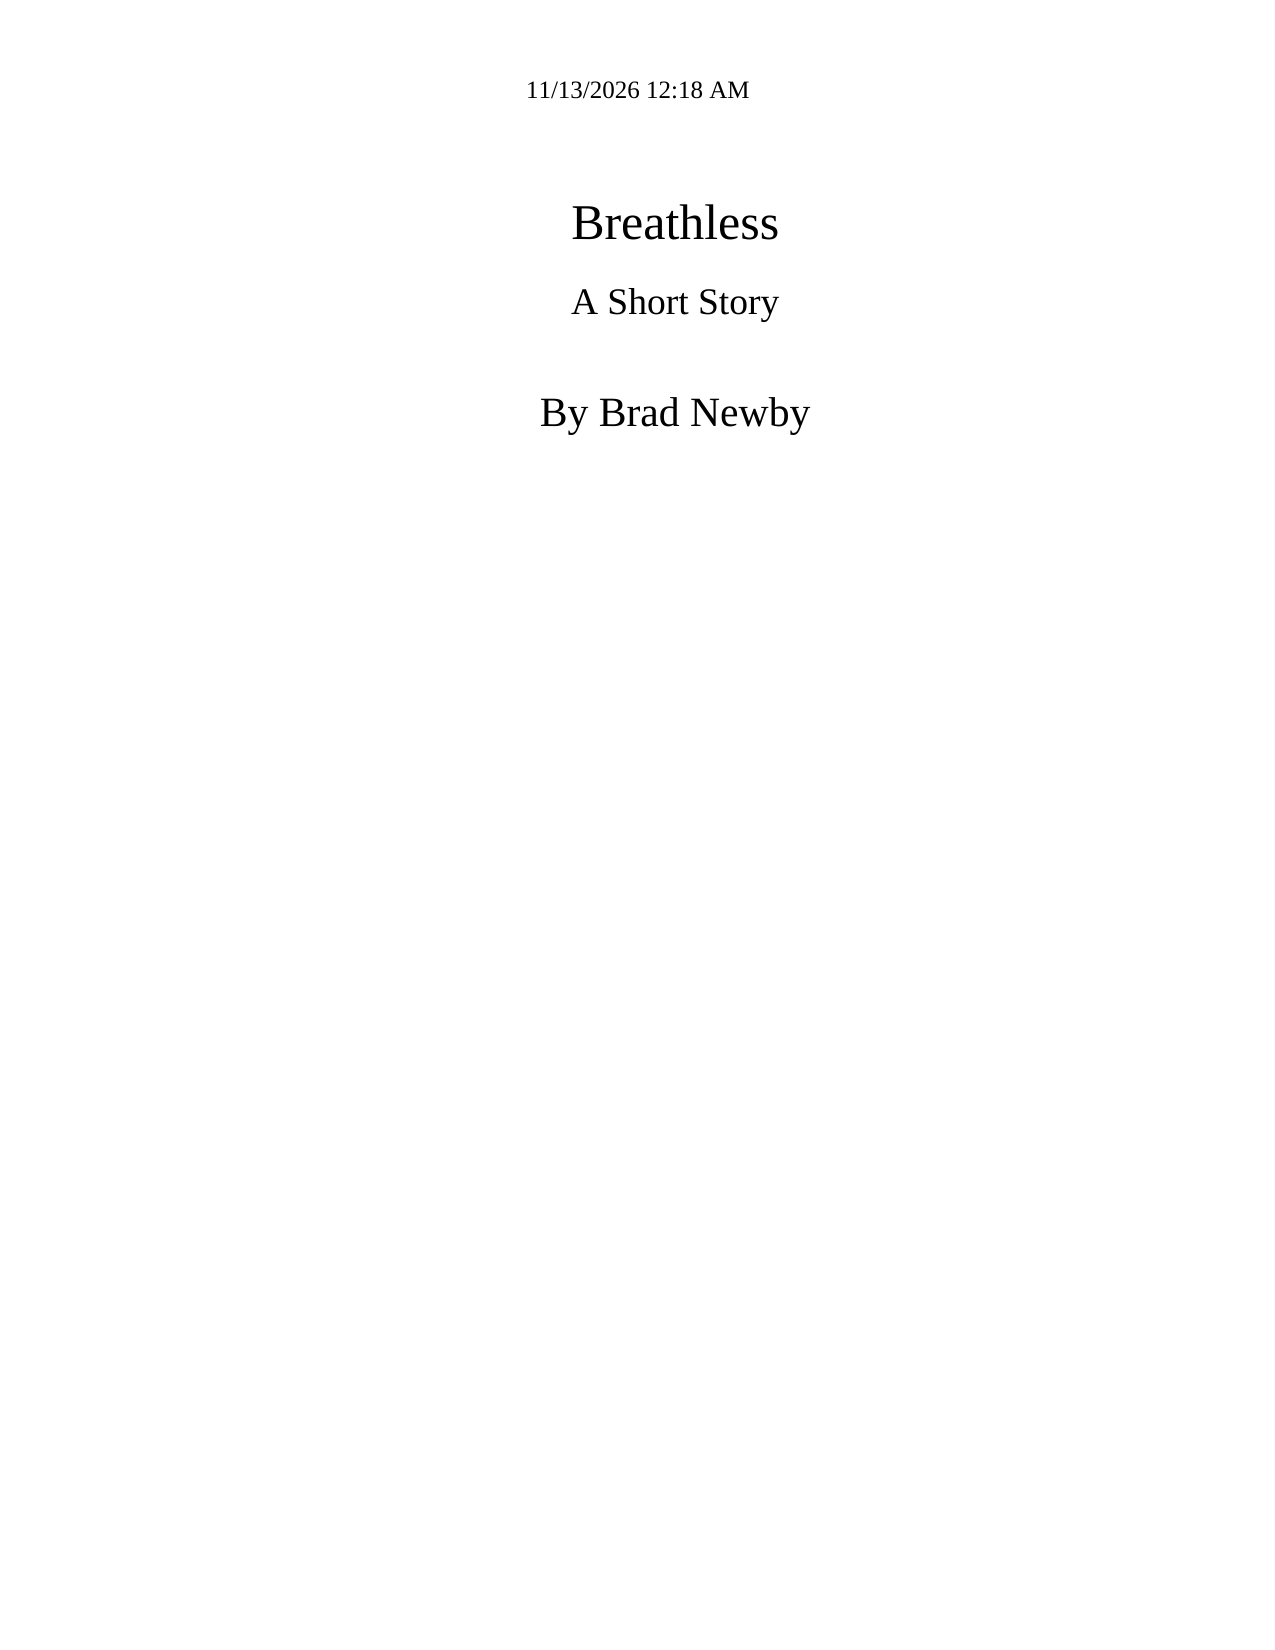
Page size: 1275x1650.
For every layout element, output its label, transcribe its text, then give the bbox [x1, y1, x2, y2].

text Breathless [150, 193, 1125, 251]
text A Short Story [150, 279, 1125, 322]
text By Brad Newby [150, 387, 1125, 435]
